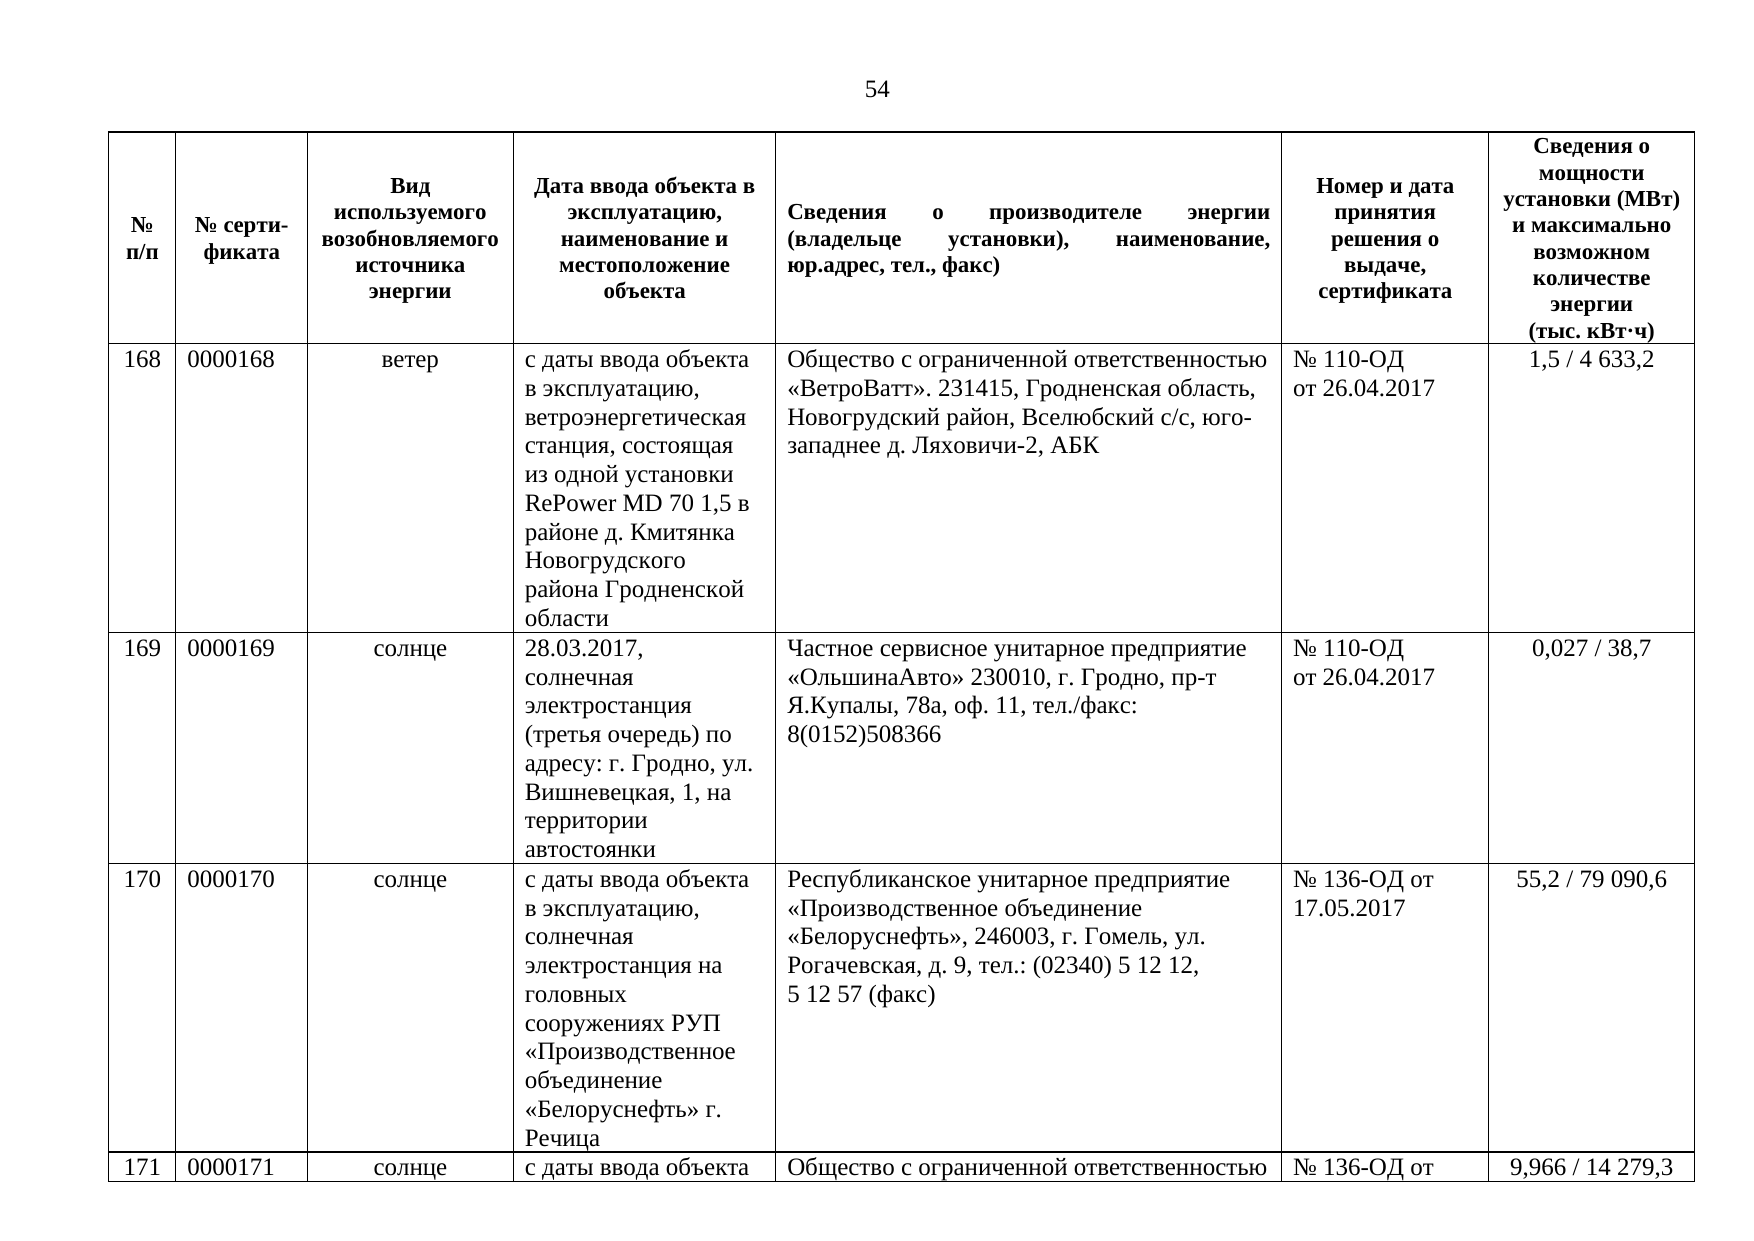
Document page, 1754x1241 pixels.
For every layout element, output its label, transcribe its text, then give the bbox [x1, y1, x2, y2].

table_cell 170 [109, 864, 175, 1151]
table_cell 1,5 / 4 633,2 [1489, 344, 1694, 632]
table_cell № 136-ОД от 17.05.2017 [1282, 864, 1488, 1151]
table_cell с даты ввода объекта в эксплуатацию, солнечная электростанция на головных сооружениях РУП «Производственное объединение «Белоруснефть» г. Речица [514, 864, 775, 1151]
table_cell ветер [308, 344, 513, 632]
table_header Сведения о мощности установки (МВт) и максимально возможном количестве энергии (тыс. кВт·ч) [1489, 133, 1694, 343]
table_cell солнце [308, 864, 513, 1151]
table_cell 28.03.2017, солнечная электростанция (третья очередь) по адресу: г. Гродно, ул. Вишневецкая, 1, на территории автостоянки [514, 633, 775, 863]
table_header Номер и дата принятия решения о выдаче, сертификата [1282, 133, 1488, 343]
table_cell 0000170 [176, 864, 307, 1151]
table_header Сведения о производителе энергии (владельце установки), наименование, юр.адрес, тел., факс) [776, 133, 1281, 343]
table_cell солнце [308, 1153, 513, 1181]
table_header Вид используемого возобновляемого источника энергии [308, 133, 513, 343]
table_cell № 110-ОД от 26.04.2017 [1282, 344, 1488, 632]
table_cell 168 [109, 344, 175, 632]
table_cell 0,027 / 38,7 [1489, 633, 1694, 863]
table_header Дата ввода объекта в эксплуатацию, наименование и местоположение объекта [514, 133, 775, 343]
table_header № серти-фиката [176, 133, 307, 343]
table_cell 0000171 [176, 1153, 307, 1181]
table_header № п/п [109, 133, 175, 343]
table_cell Республиканское унитарное предприятие «Производственное объединение «Белоруснефть», 246003, г. Гомель, ул. Рогачевская, д. 9, тел.: (02340) 5 12 12, 5 12 57 (факс) [776, 864, 1281, 1151]
table_cell № 110-ОД от 26.04.2017 [1282, 633, 1488, 863]
table_cell 55,2 / 79 090,6 [1489, 864, 1694, 1151]
table_cell 169 [109, 633, 175, 863]
table_cell 9,966 / 14 279,3 [1489, 1153, 1694, 1181]
table_cell Частное сервисное унитарное предприятие «ОльшинаАвто» 230010, г. Гродно, пр-т Я.Купалы, 78а, оф. 11, тел./факс: 8(0152)508366 [776, 633, 1281, 863]
table_cell 0000168 [176, 344, 307, 632]
table_cell 171 [109, 1153, 175, 1181]
table_cell Общество с ограниченной ответственностью «ВетроВатт». 231415, Гродненская область, Новогрудский район, Вселюбский с/с, юго-западнее д. Ляховичи-2, АБК [776, 344, 1281, 632]
table_cell 0000169 [176, 633, 307, 863]
table_cell с даты ввода объекта в эксплуатацию, ветроэнергетическая станция, состоящая из одной установки RePower MD 70 1,5 в районе д. Кмитянка Новогрудского района Гродненской области [514, 344, 775, 632]
table_cell солнце [308, 633, 513, 863]
